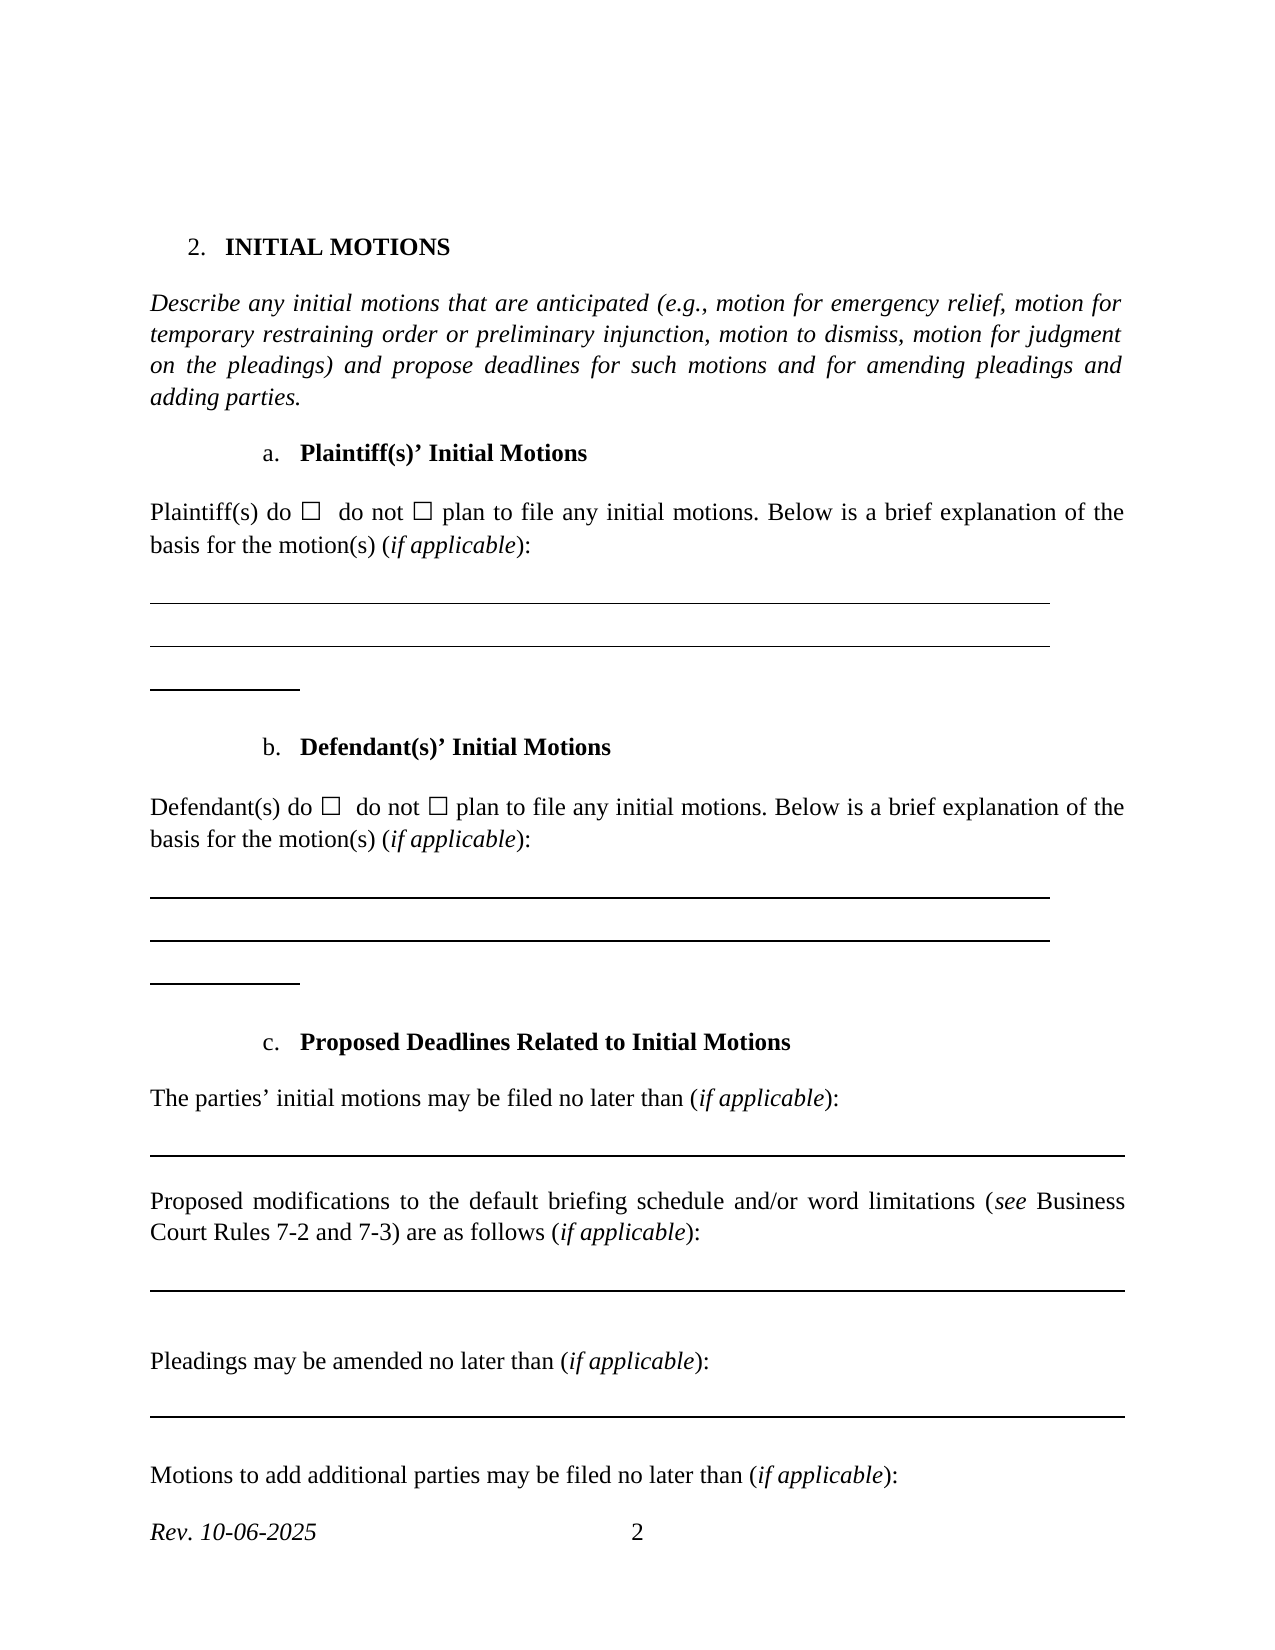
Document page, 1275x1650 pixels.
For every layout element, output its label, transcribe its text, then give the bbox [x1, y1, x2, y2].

text Defendant(s) do do not plan to file any initial motions. Below is a brief explanation of the basis for the motion(s) (if applicable): [150, 788, 1125, 853]
list Defendant(s)’ Initial Motions [262, 732, 1125, 761]
text Motions to add additional parties may be filed no later than (if applicable): [150, 1460, 1125, 1488]
list INITIAL MOTIONS [187, 232, 1125, 261]
text Plaintiff(s) do do not plan to file any initial motions. Below is a brief explanation of the basis for the motion(s) (if applicable): [150, 494, 1125, 559]
text The parties’ initial motions may be filed no later than (if applicable): [150, 1083, 1125, 1111]
text Proposed modifications to the default briefing schedule and/or word limitations (see Business Court Rules 7-2 and 7-3) are as follows (if applicable): [150, 1186, 1125, 1246]
text Pleadings may be amended no later than (if applicable): [150, 1346, 1125, 1374]
list Proposed Deadlines Related to Initial Motions [262, 1027, 1125, 1055]
list Plaintiff(s)’ Initial Motions [262, 438, 1125, 466]
text Describe any initial motions that are anticipated (e.g., motion for emergency relief, motion for temporary restraining order or preliminary injunction, motion to dismiss, motion for judgment on the pleadings) and propose deadlines for such motions and for amending pleadings and adding parties. [150, 288, 1125, 410]
